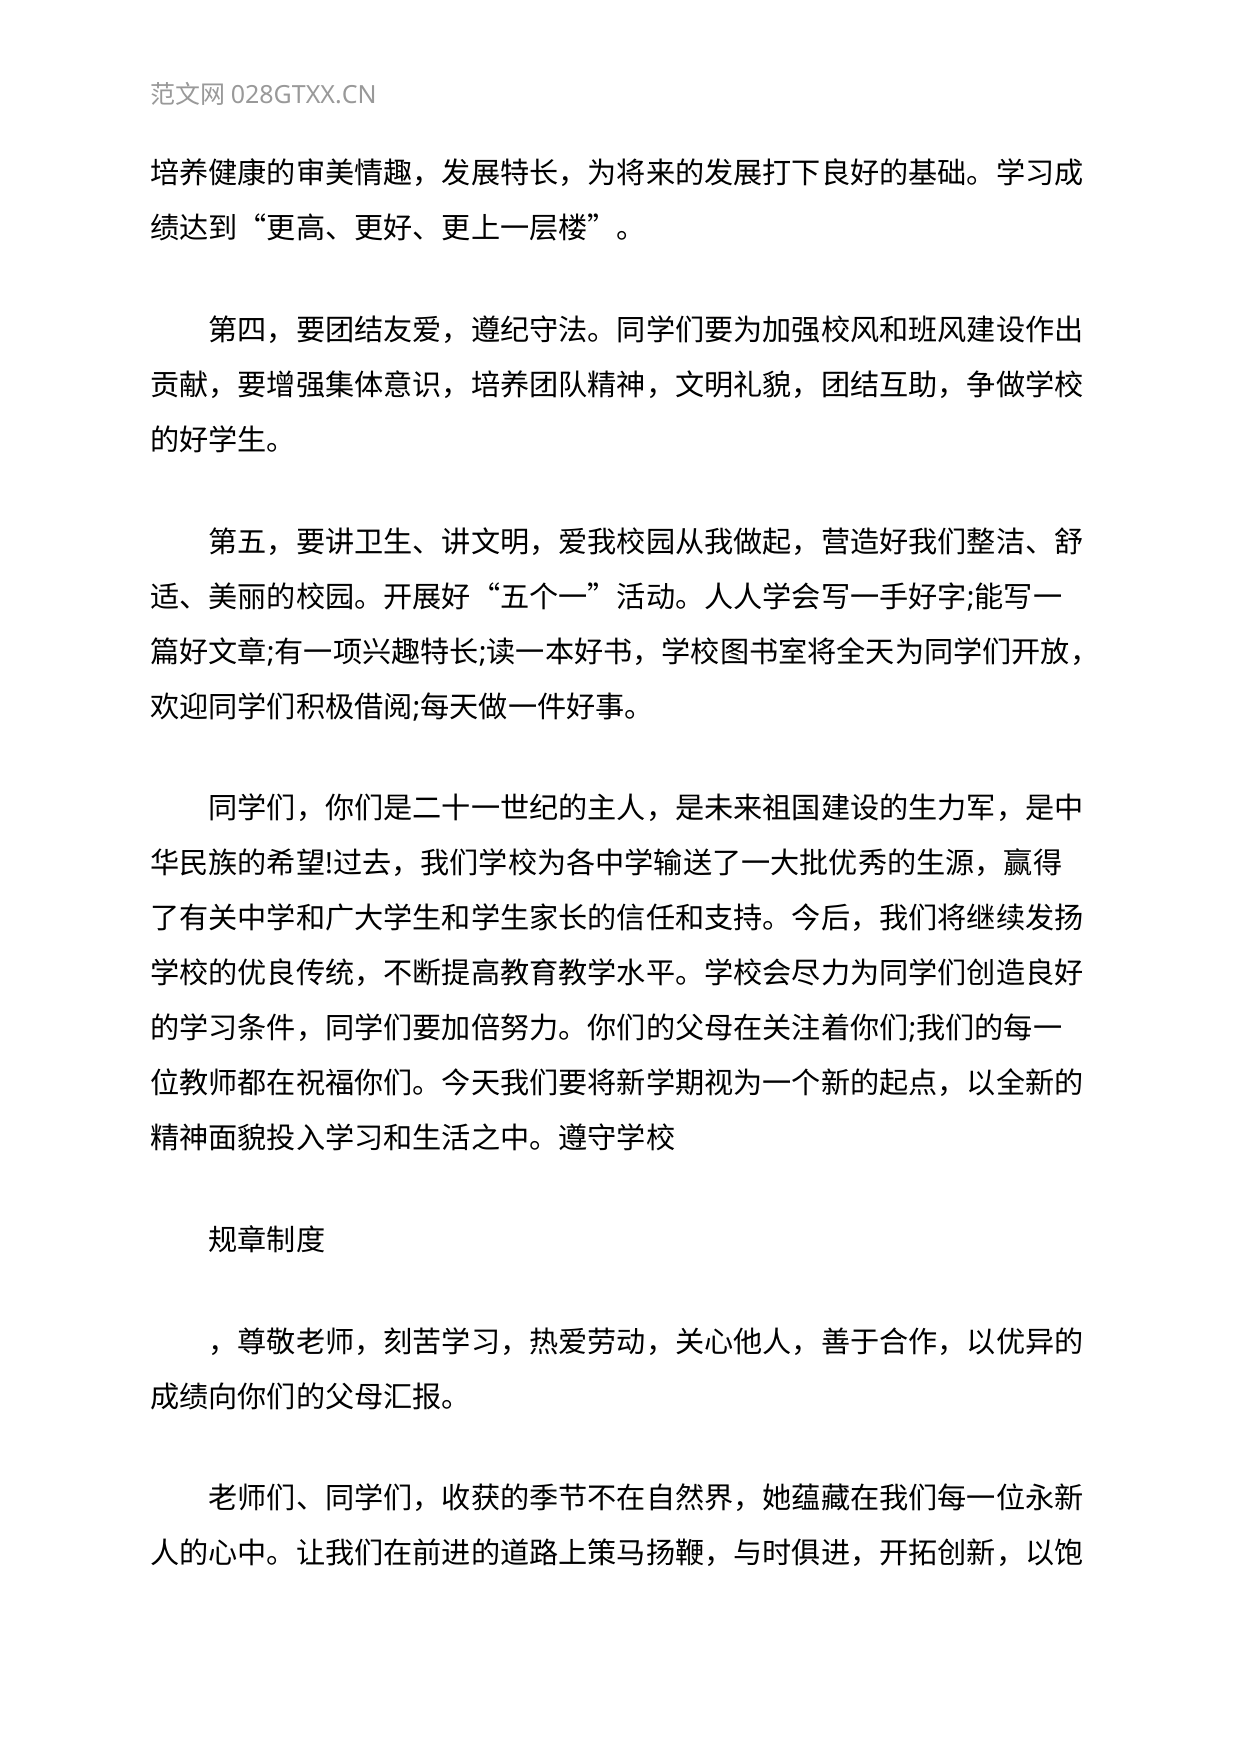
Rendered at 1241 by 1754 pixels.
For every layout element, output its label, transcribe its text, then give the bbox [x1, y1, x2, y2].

text 第四，要团结友爱，遵纪守法。同学们要为加强校风和班风建设作出贡献，要增强集体意识，培养团队精神，文明礼貌，团结互助，争做学校的好学生。 [150, 307, 1090, 459]
text ，尊敬老师，刻苦学习，热爱劳动，关心他人，善于合作，以优异的成绩向你们的父母汇报。 [150, 1318, 1090, 1415]
text 第五，要讲卫生、讲文明，爱我校园从我做起，营造好我们整洁、舒适、美丽的校园。开展好“五个一”活动。人人学会写一手好字;能写一篇好文章;有一项兴趣特长;读一本好书，学校图书室将全天为同学们开放，欢迎同学们积极借阅;每天做一件好事。 [150, 518, 1090, 726]
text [150, 150, 1090, 247]
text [150, 1475, 1090, 1572]
text 规章制度 [150, 1216, 1090, 1259]
text 同学们，你们是二十一世纪的主人，是未来祖国建设的生力军，是中华民族的希望!过去，我们学校为各中学输送了一大批优秀的生源，赢得了有关中学和广大学生和学生家长的信任和支持。今后，我们将继续发扬学校的优良传统，不断提高教育教学水平。学校会尽力为同学们创造良好的学习条件，同学们要加倍努力。你们的父母在关注着你们;我们的每一位教师都在祝福你们。今天我们要将新学期视为一个新的起点，以全新的精神面貌投入学习和生活之中。遵守学校 [150, 785, 1090, 1157]
